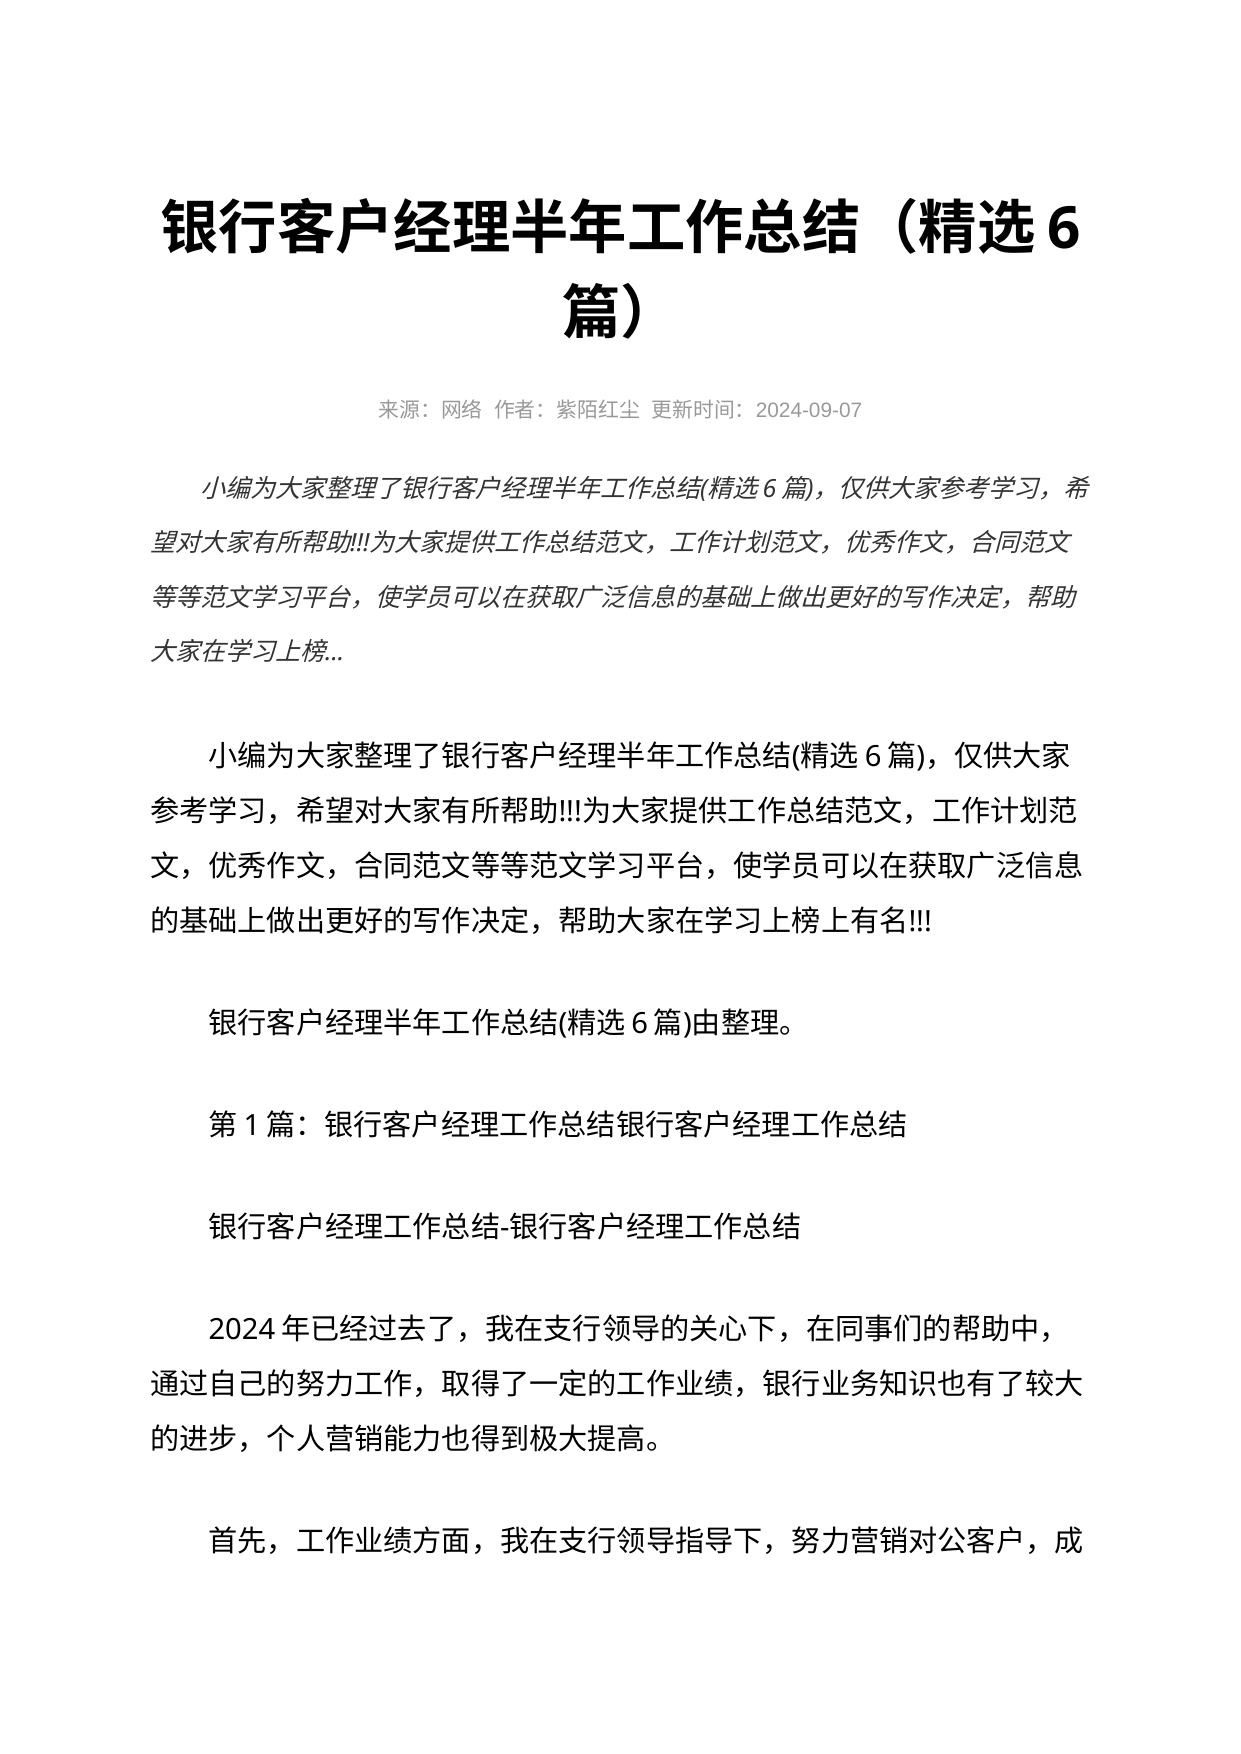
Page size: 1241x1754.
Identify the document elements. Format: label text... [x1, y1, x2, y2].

text 小编为大家整理了银行客户经理半年工作总结(精选6篇)，仅供大家参考学习，希望对大家有所帮助!!!为大家提供工作总结范文，工作计划范文，优秀作文，合同范文等等范文学习平台，使学员可以在获取广泛信息的基础上做出更好的写作决定，帮助大家在学习上榜... [150, 468, 1090, 668]
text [150, 1517, 1090, 1559]
text 银行客户经理工作总结-银行客户经理工作总结 [150, 1203, 1090, 1246]
text 2024年已经过去了，我在支行领导的关心下，在同事们的帮助中，通过自己的努力工作，取得了一定的工作业绩，银行业务知识也有了较大的进步，个人营销能力也得到极大提高。 [150, 1305, 1090, 1458]
text 小编为大家整理了银行客户经理半年工作总结(精选6篇)，仅供大家参考学习，希望对大家有所帮助!!!为大家提供工作总结范文，工作计划范文，优秀作文，合同范文等等范文学习平台，使学员可以在获取广泛信息的基础上做出更好的写作决定，帮助大家在学习上榜上有名!!! [150, 733, 1090, 940]
text 银行客户经理半年工作总结(精选6篇)由整理。 [150, 999, 1090, 1042]
text 来源：网络 作者：紫陌红尘 更新时间：2024-09-07 [150, 397, 1090, 421]
subtitle 银行客户经理半年工作总结（精选6篇） [150, 181, 1090, 351]
text 第1篇：银行客户经理工作总结银行客户经理工作总结 [150, 1101, 1090, 1144]
